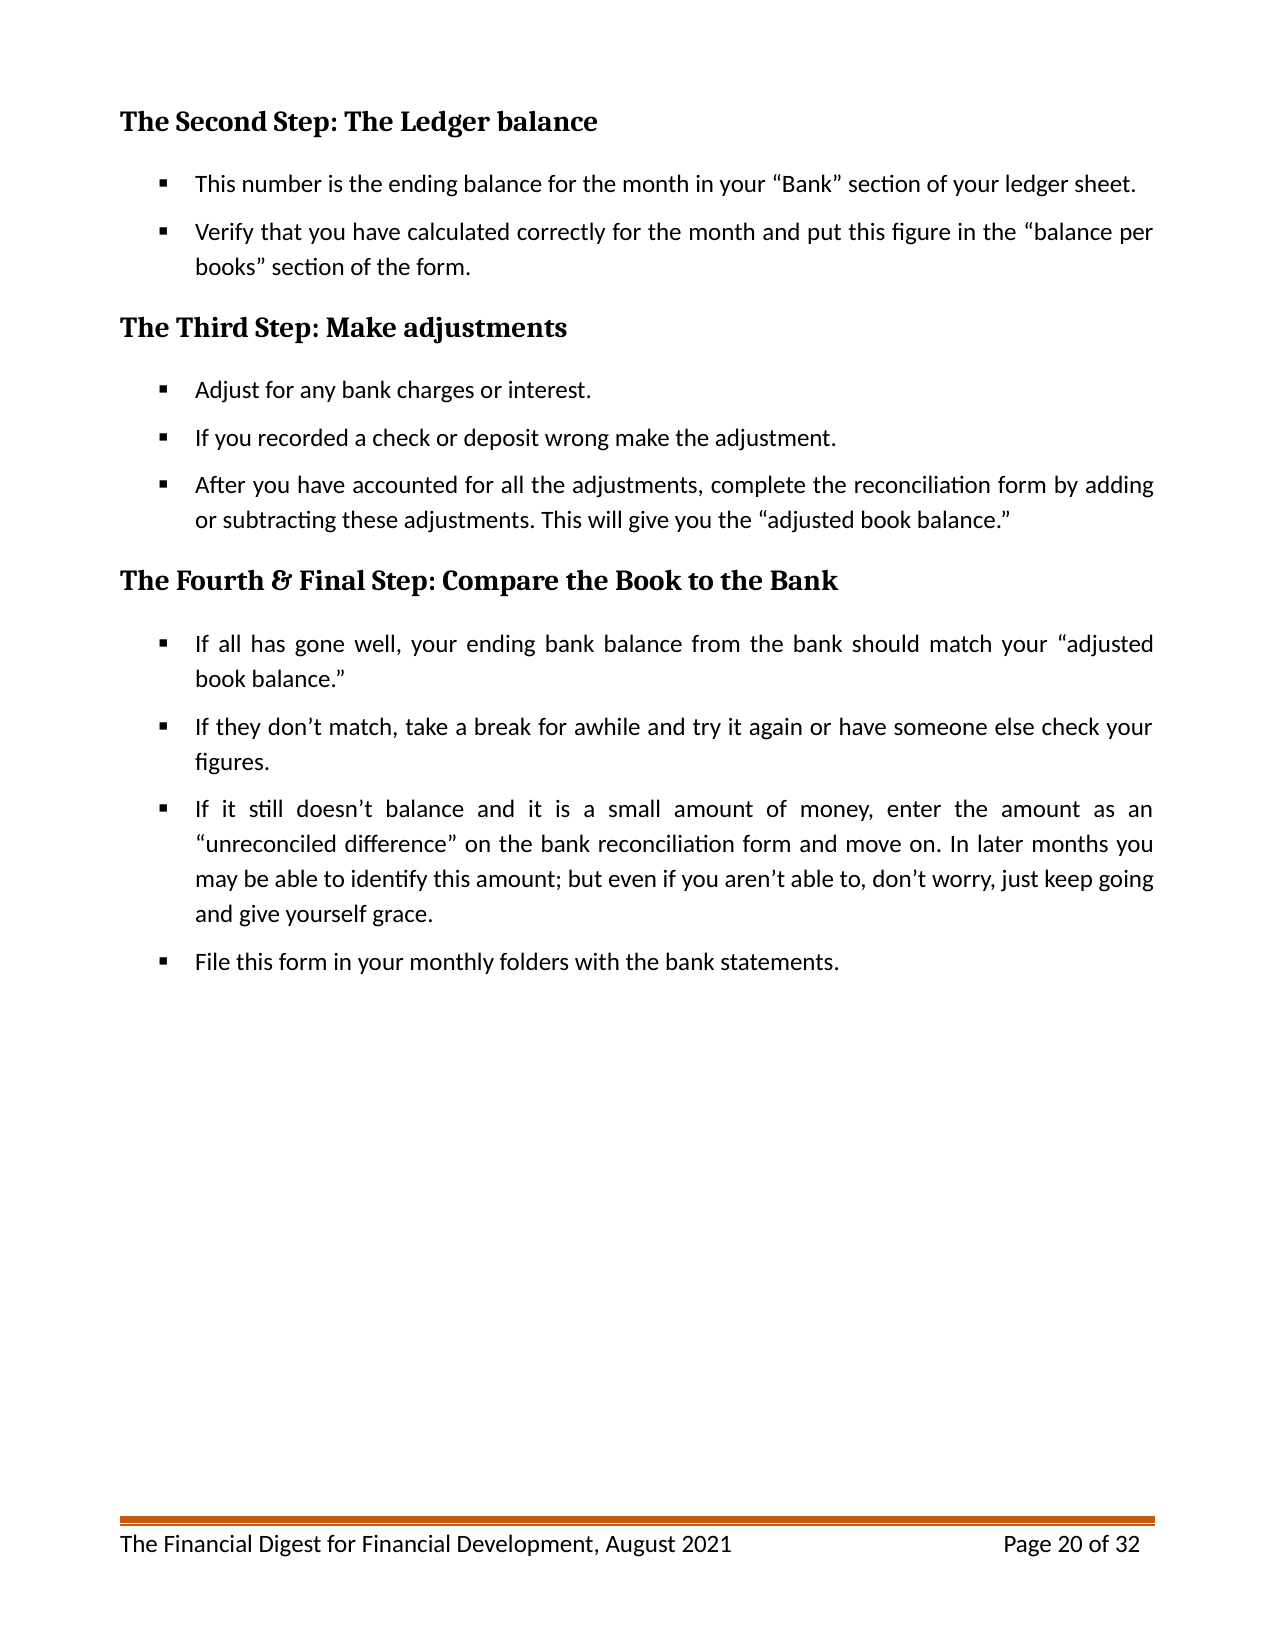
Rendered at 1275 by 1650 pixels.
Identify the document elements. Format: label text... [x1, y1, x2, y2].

text The Third Step: Make adjustments [120, 311, 1155, 344]
text If you recorded a check or deposit wrong make the adjustment. [157, 422, 1155, 453]
text Verify that you have calculated correctly for the month and put this figure in the “balance per books” section of the form. [157, 216, 1155, 282]
text This number is the ending balance for the month in your “Bank” section of your ledger sheet. [157, 168, 1155, 199]
text File this form in your monthly folders with the bank statements. [157, 946, 1155, 976]
text The Second Step: The Ledger balance [120, 105, 1155, 138]
text The Fourth & Final Step: Compare the Book to the Bank [120, 564, 1155, 598]
text If they don’t match, take a break for awhile and try it again or have someone else check your figures. [157, 711, 1155, 776]
text Adjust for any bank charges or interest. [157, 374, 1155, 405]
text After you have accounted for all the adjustments, complete the reconciliation form by adding or subtracting these adjustments. This will give you the “adjusted book balance.” [157, 469, 1155, 535]
text If all has gone well, your ending bank balance from the bank should match your “adjusted book balance.” [157, 628, 1155, 694]
text If it still doesn’t balance and it is a small amount of money, enter the amount as an “unreconciled difference” on the bank reconciliation form and move on. In later months you may be able to identify this amount; but even if you aren’t able to, don’t worry, just keep going and give yourself grace. [157, 793, 1155, 929]
